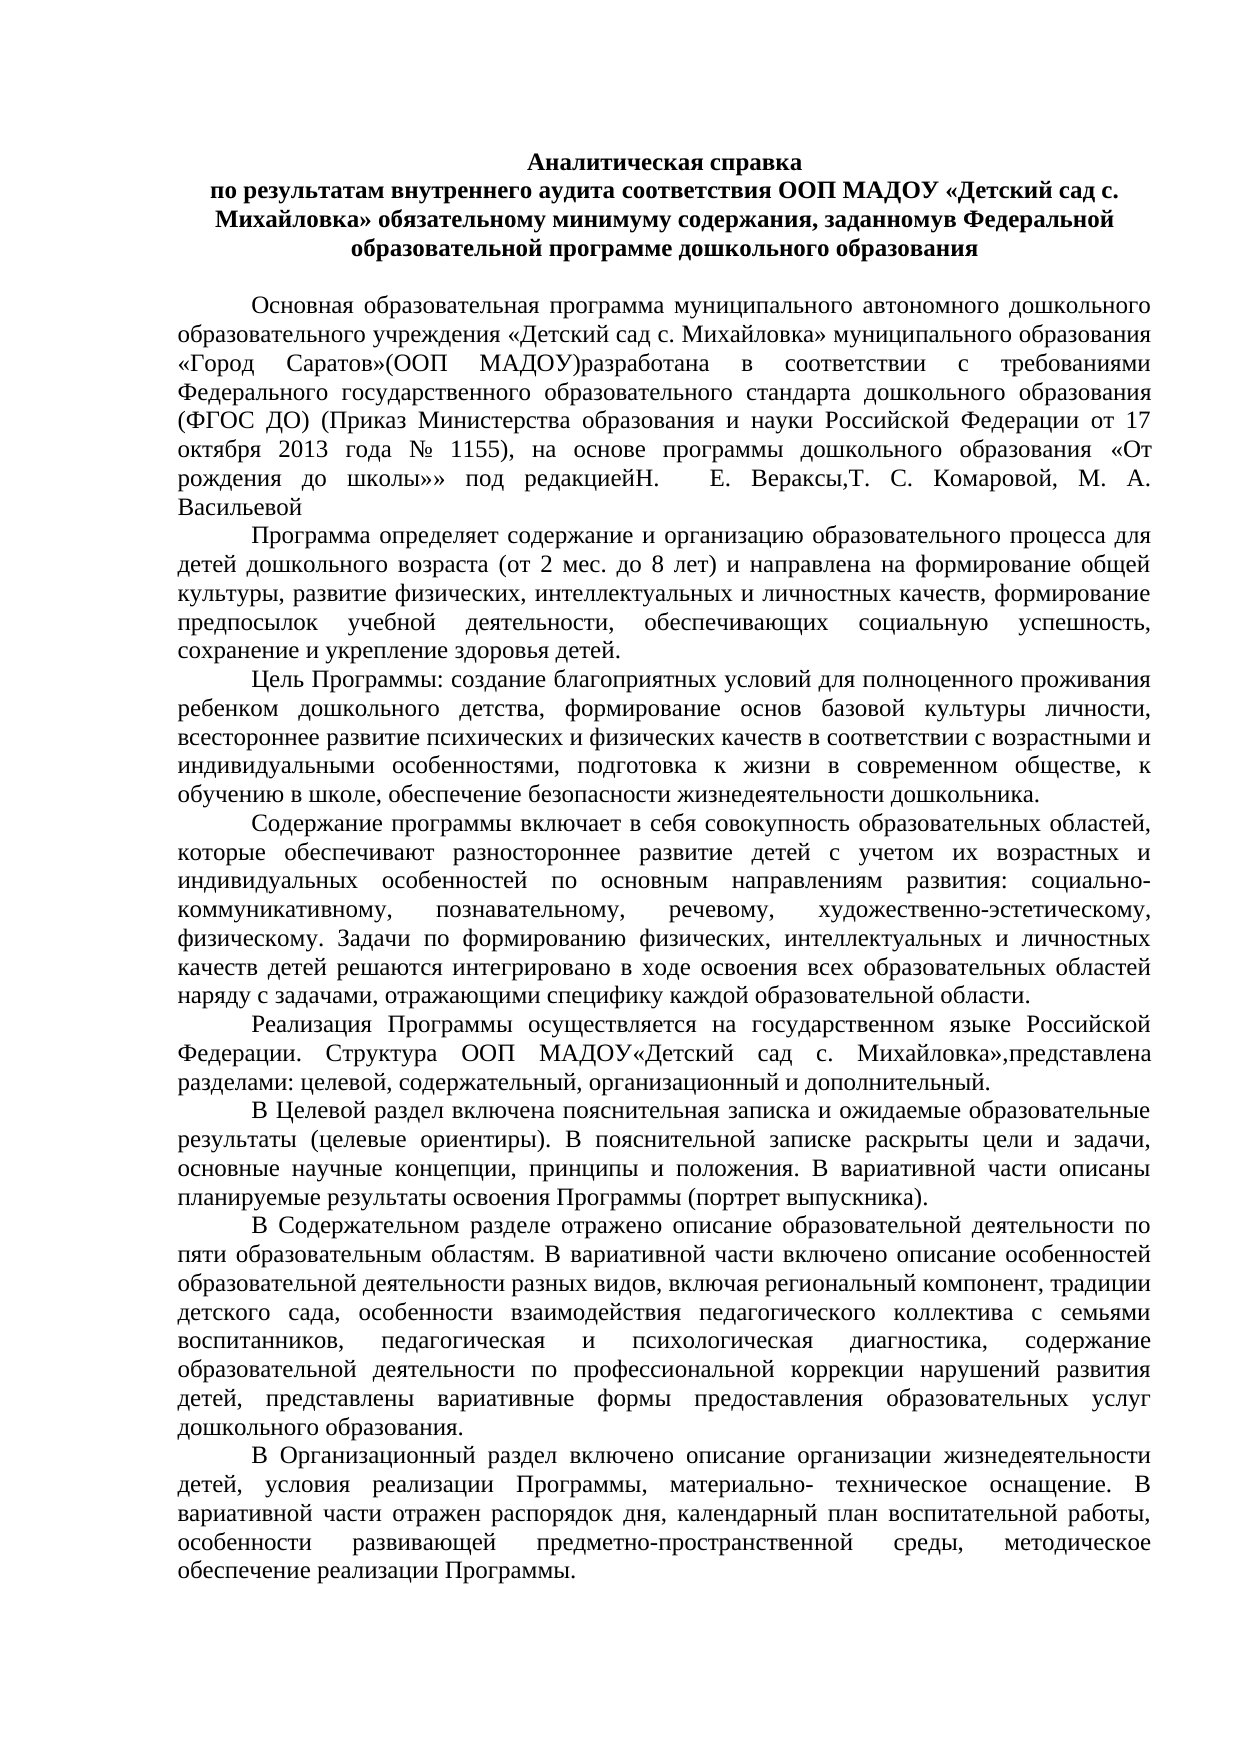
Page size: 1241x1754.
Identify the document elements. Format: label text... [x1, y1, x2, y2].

text Основная образовательная программа муниципального автономного дошкольного образовательного учреждения «Детский сад с. Михайловка» муниципального образования «Город Саратов»(ООП МАДОУ)разработана в соответствии с требованиями Федерального государственного образовательного стандарта дошкольного образования (ФГОС ДО) (Приказ Министерства образования и науки Российской Федерации от 17 октября 2013 года № 1155), на основе программы дошкольного образования «От рождения до школы»» под редакциейН. Е. Вераксы,Т. С. Комаровой, М. А. Васильевой [177, 291, 1152, 521]
text Реализация Программы осуществляется на государственном языке Российской Федерации. Структура ООП МАДОУ«Детский сад с. Михайловка»,представлена разделами: целевой, содержательный, организационный и дополнительный. [177, 1009, 1152, 1096]
text Содержание программы включает в себя совокупность образовательных областей, которые обеспечивают разностороннее развитие детей с учетом их возрастных и индивидуальных особенностей по основным направлениям развития: социально-коммуникативному, познавательному, речевому, художественно-эстетическому, физическому. Задачи по формированию физических, интеллектуальных и личностных качеств детей решаются интегрировано в ходе освоения всех образовательных областей наряду с задачами, отражающими специфику каждой образовательной области. [177, 808, 1152, 1009]
text В Организационный раздел включено описание организации жизнедеятельности детей, условия реализации Программы, материально- техническое оснащение. В вариативной части отражен распорядок дня, календарный план воспитательной работы, особенности развивающей предметно-пространственной среды, методическое обеспечение реализации Программы. [177, 1441, 1152, 1584]
text В Целевой раздел включена пояснительная записка и ожидаемые образовательные результаты (целевые ориентиры). В пояснительной записке раскрыты цели и задачи, основные научные концепции, принципы и положения. В вариативной части описаны планируемые результаты освоения Программы (портрет выпускника). [177, 1096, 1152, 1211]
text по результатам внутреннего аудита соответствия ООП МАДОУ «Детский сад с. Михайловка» обязательному минимуму содержания, заданномув Федеральной образовательной программе дошкольного образования [177, 176, 1152, 262]
text Аналитическая справка [177, 147, 1152, 176]
text В Содержательном разделе отражено описание образовательной деятельности по пяти образовательным областям. В вариативной части включено описание особенностей образовательной деятельности разных видов, включая региональный компонент, традиции детского сада, особенности взаимодействия педагогического коллектива с семьями воспитанников, педагогическая и психологическая диагностика, содержание образовательной деятельности по профессиональной коррекции нарушений развития детей, представлены вариативные формы предоставления образовательных услуг дошкольного образования. [177, 1211, 1152, 1441]
text Цель Программы: создание благоприятных условий для полноценного проживания ребенком дошкольного детства, формирование основ базовой культуры личности, всестороннее развитие психических и физических качеств в соответствии с возрастными и индивидуальными особенностями, подготовка к жизни в современном обществе, к обучению в школе, обеспечение безопасности жизнедеятельности дошкольника. [177, 664, 1152, 808]
text Программа определяет содержание и организацию образовательного процесса для детей дошкольного возраста (от 2 мес. до 8 лет) и направлена на формирование общей культуры, развитие физических, интеллектуальных и личностных качеств, формирование предпосылок учебной деятельности, обеспечивающих социальную успешность, сохранение и укрепление здоровья детей. [177, 521, 1152, 664]
